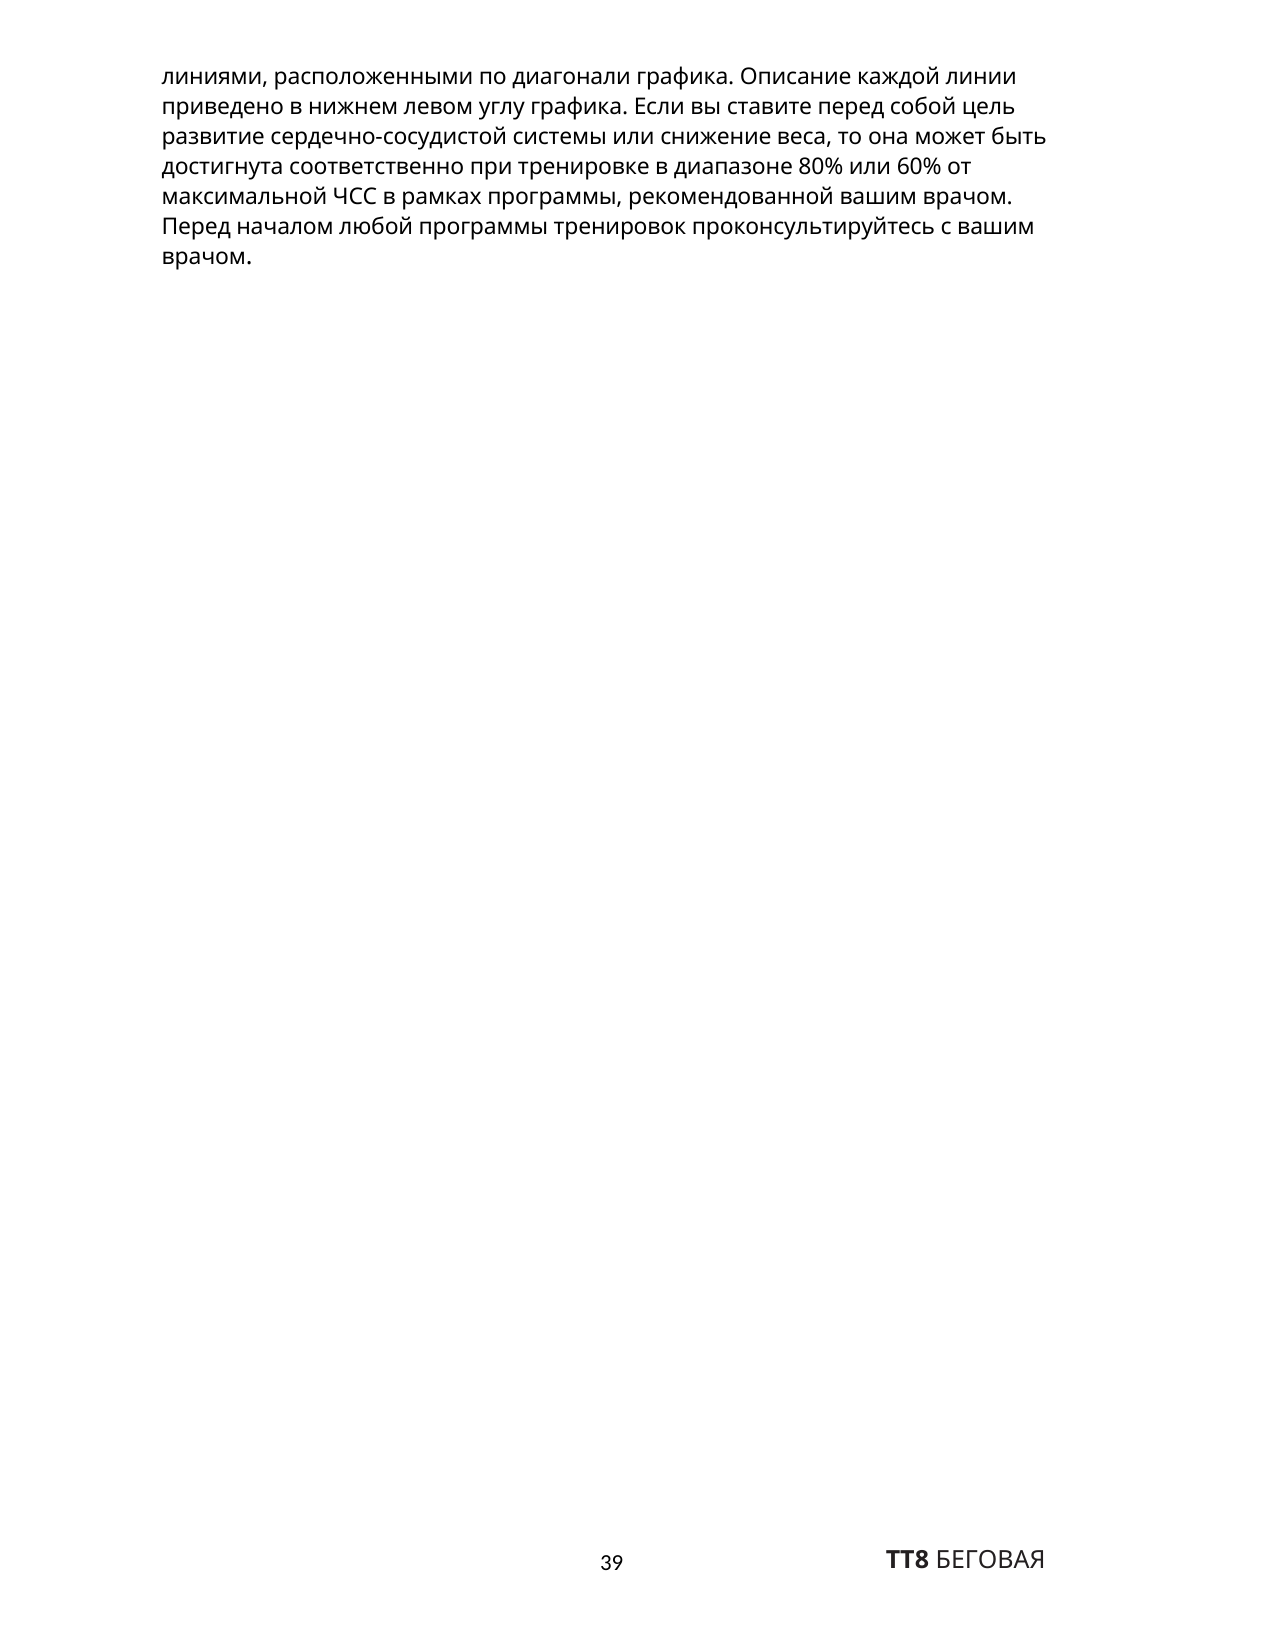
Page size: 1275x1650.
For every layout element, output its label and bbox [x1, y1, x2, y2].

text [161, 60, 1072, 270]
